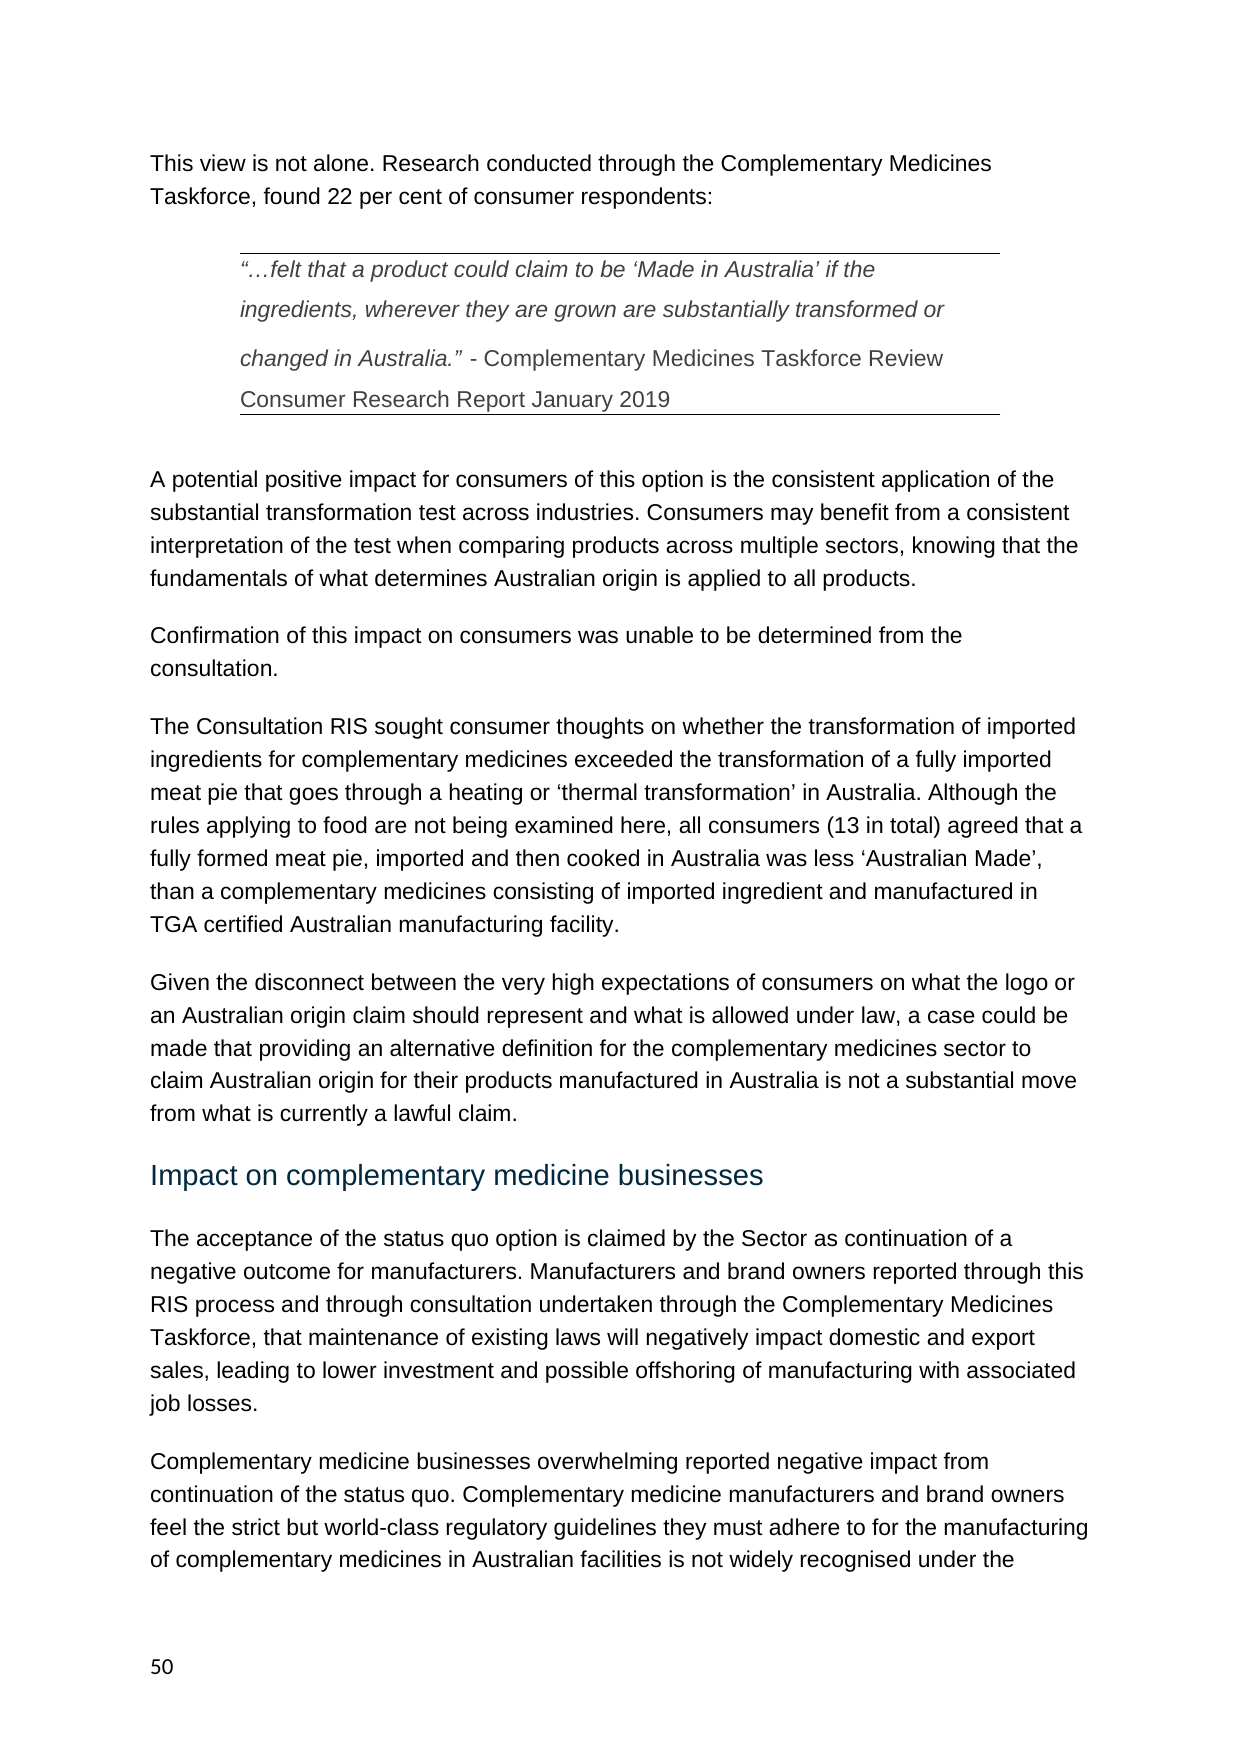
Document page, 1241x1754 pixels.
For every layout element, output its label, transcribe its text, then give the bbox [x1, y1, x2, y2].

text “…felt that a product could claim to be ‘Made in Australia’ if the ingredients, wherever they are grown are substantially transformed or changed in Australia.” - Complementary Medicines Taskforce Review Consumer Research Report January 2019 [240, 254, 1000, 414]
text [150, 1448, 1090, 1573]
text This view is not alone. Research conducted through the Complementary Medicines Taskforce, found 22 per cent of consumer respondents: [150, 150, 1090, 209]
text Impact on complementary medicine businesses [150, 1158, 1090, 1192]
text The acceptance of the status quo option is claimed by the Sector as continuation of a negative outcome for manufacturers. Manufacturers and brand owners reported through this RIS process and through consultation undertaken through the Complementary Medicines Taskforce, that maintenance of existing laws will negatively impact domestic and export sales, leading to lower investment and possible offshoring of manufacturing with associated job losses. [150, 1225, 1090, 1416]
text A potential positive impact for consumers of this option is the consistent application of the substantial transformation test across industries. Consumers may benefit from a consistent interpretation of the test when comparing products across multiple sectors, knowing that the fundamentals of what determines Australian origin is applied to all products. [150, 466, 1090, 591]
text The Consultation RIS sought consumer thoughts on whether the transformation of imported ingredients for complementary medicines exceeded the transformation of a fully imported meat pie that goes through a heating or ‘thermal transformation’ in Australia. Although the rules applying to food are not being examined here, all consumers (13 in total) agreed that a fully formed meat pie, imported and then cooked in Australia was less ‘Australian Made’, than a complementary medicines consisting of imported ingredient and manufactured in TGA certified Australian manufacturing facility. [150, 713, 1090, 937]
text Given the disconnect between the very high expectations of consumers on what the logo or an Australian origin claim should represent and what is allowed under law, a case could be made that providing an alternative definition for the complementary medicines sector to claim Australian origin for their products manufactured in Australia is not a substantial move from what is currently a lawful claim. [150, 969, 1090, 1127]
text Confirmation of this impact on consumers was unable to be determined from the consultation. [150, 622, 1090, 682]
